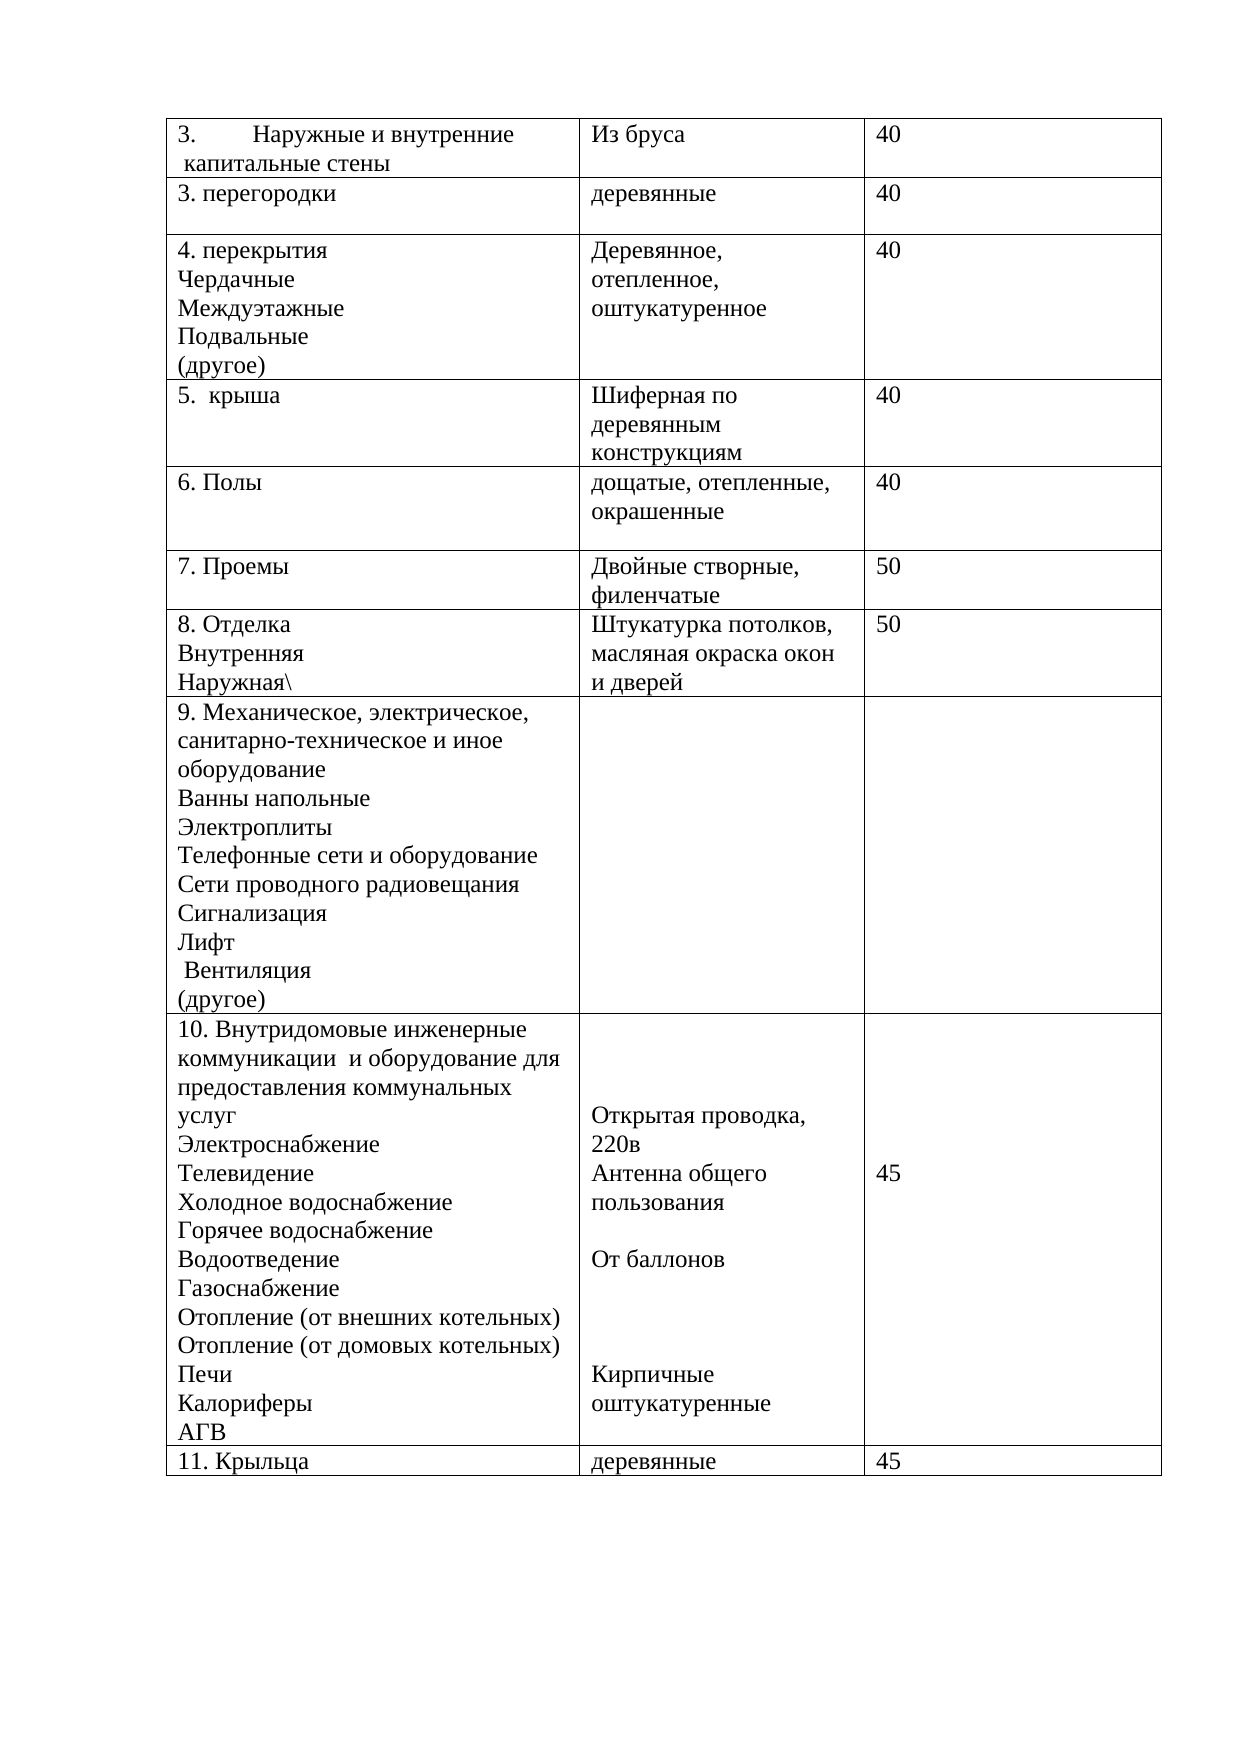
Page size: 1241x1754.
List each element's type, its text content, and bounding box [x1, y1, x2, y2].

table_cell 50 [865, 551, 1161, 608]
table_cell 45 [865, 1446, 1161, 1475]
table_cell деревянные [580, 1446, 864, 1475]
table_cell [580, 697, 864, 1013]
table_cell 9. Механическое, электрическое, санитарно-техническое и иное оборудование Ванны напольные Электроплиты Телефонные сети и оборудование Сети проводного радиовещания Сигнализация Лифт Вентиляция (другое) [167, 697, 579, 1013]
table_cell 40 [865, 235, 1161, 379]
table_cell Открытая проводка, 220в Антенна общего пользования От баллонов Кирпичные оштукатуренные [580, 1014, 864, 1445]
table_cell 10. Внутридомовые инженерные коммуникации и оборудование для предоставления коммунальных услуг Электроснабжение Телевидение Холодное водоснабжение Горячее водоснабжение Водоотведение Газоснабжение Отопление (от внешних котельных) Отопление (от домовых котельных) Печи Калориферы АГВ [167, 1014, 579, 1445]
table_cell Штукатурка потолков, масляная окраска окон и дверей [580, 610, 864, 696]
table_cell 11. Крыльца [167, 1446, 579, 1475]
table_cell 5. крыша [167, 380, 579, 466]
table_cell Из бруса [580, 119, 864, 177]
table_cell 45 [865, 1014, 1161, 1445]
table_cell [865, 697, 1161, 1013]
table_cell дощатые, отепленные, окрашенные [580, 467, 864, 550]
table_cell 3. перегородки [167, 178, 579, 234]
table_cell Двойные створные, филенчатые [580, 551, 864, 608]
table_cell 40 [865, 178, 1161, 234]
table_cell 6. Полы [167, 467, 579, 550]
table_cell Деревянное, отепленное, оштукатуренное [580, 235, 864, 379]
table_cell 40 [865, 119, 1161, 177]
table_cell 8. Отделка Внутренняя Наружная\ [167, 610, 579, 696]
table_cell Наружные и внутренние капитальные стены [167, 119, 579, 177]
table_cell 40 [865, 467, 1161, 550]
table_cell 50 [865, 610, 1161, 696]
table_cell 4. перекрытия Чердачные Междуэтажные Подвальные (другое) [167, 235, 579, 379]
table_cell 7. Проемы [167, 551, 579, 608]
table_cell 40 [865, 380, 1161, 466]
table_cell Шиферная по деревянным конструкциям [580, 380, 864, 466]
table_cell деревянные [580, 178, 864, 234]
